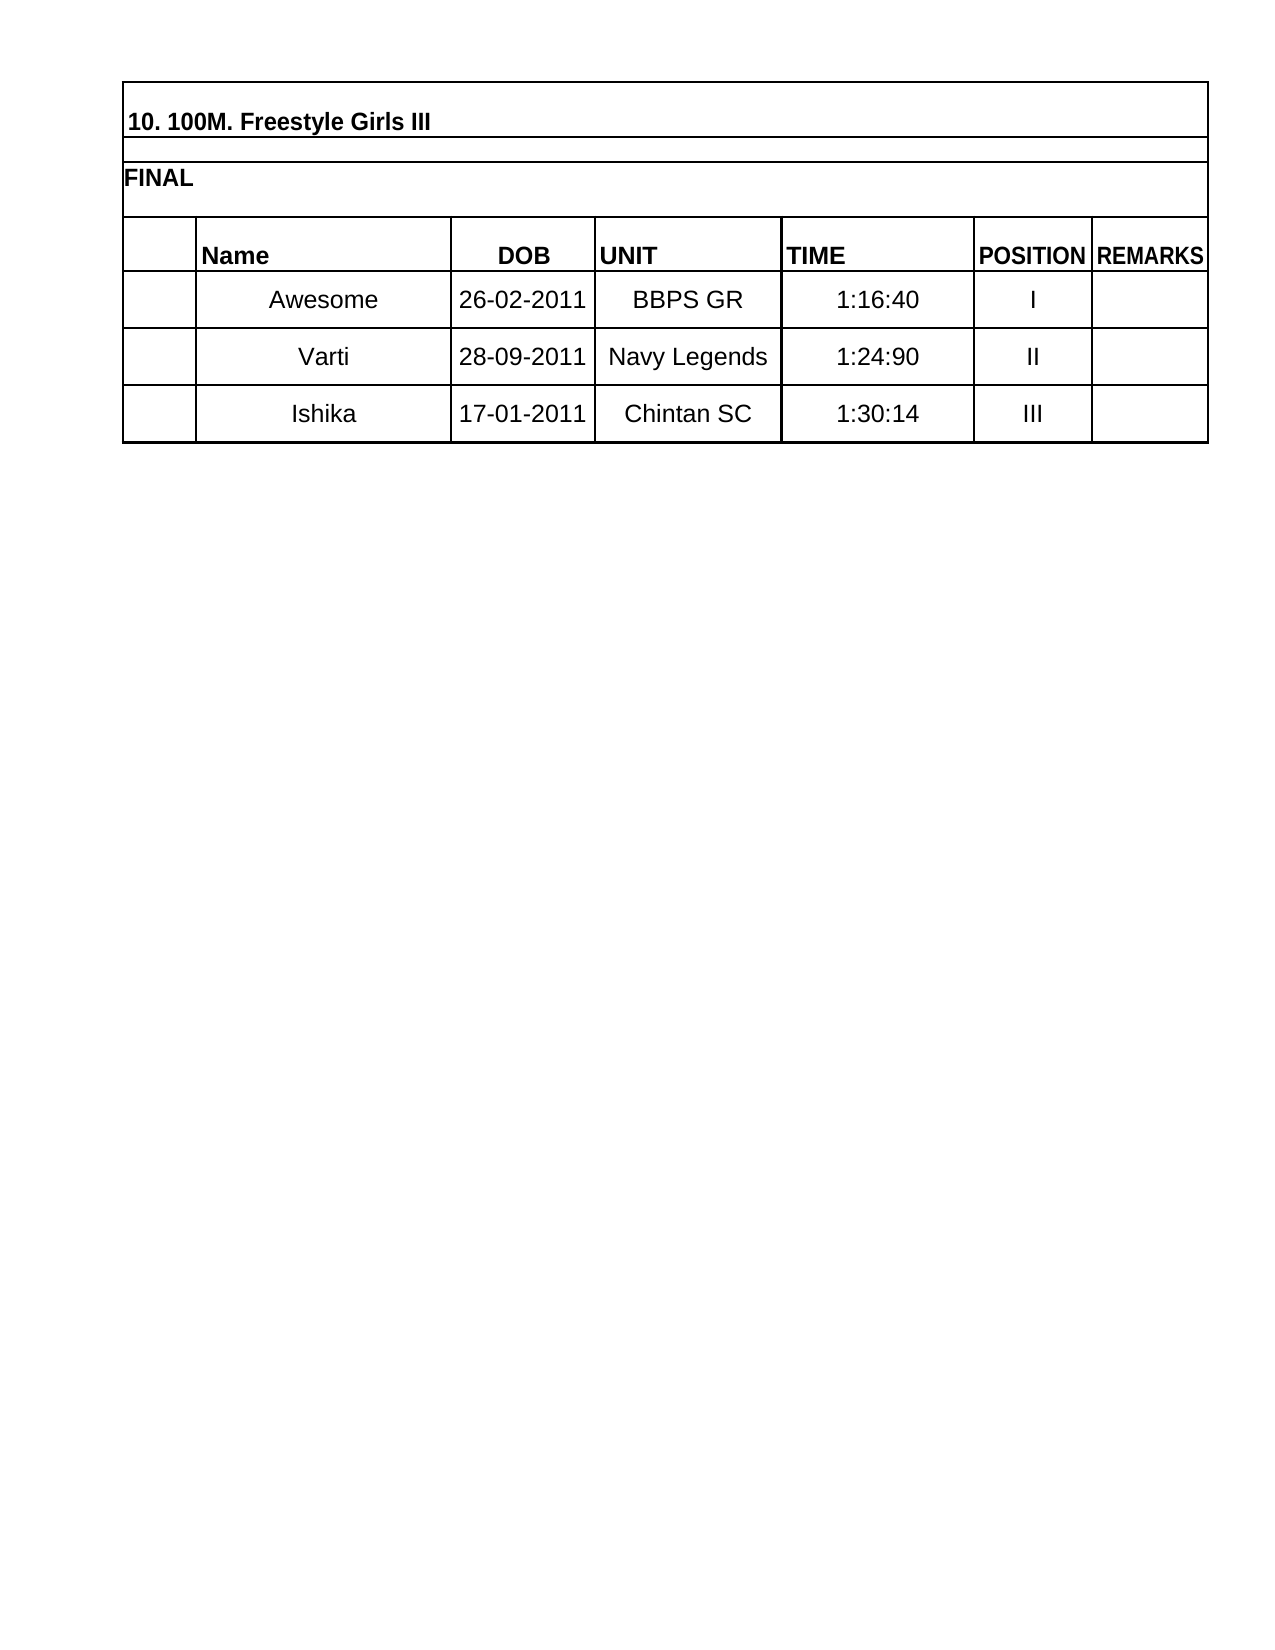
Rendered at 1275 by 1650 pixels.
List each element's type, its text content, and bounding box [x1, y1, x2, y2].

table_cell 1:16:40 [783, 272, 973, 327]
table_cell [1093, 329, 1207, 384]
table_cell II [975, 329, 1091, 384]
table_cell 17-01-2011 [452, 386, 594, 441]
table_cell [124, 218, 195, 270]
table_cell TIME [783, 218, 973, 270]
table_cell [124, 138, 1207, 161]
table_cell BBPS GR [596, 272, 780, 327]
table_cell [124, 329, 195, 384]
table_cell POSITION [975, 218, 1091, 270]
table_cell Varti [197, 329, 450, 384]
table_cell 28-09-2011 [452, 329, 594, 384]
table_cell [1093, 272, 1207, 327]
table_cell 1:24:90 [783, 329, 973, 384]
table_cell [124, 272, 195, 327]
table_cell 26-02-2011 [452, 272, 594, 327]
table_cell 1:30:14 [783, 386, 973, 441]
table_cell REMARKS [1093, 218, 1207, 270]
table_cell Navy Legends [596, 329, 780, 384]
table_cell FINAL [124, 163, 1207, 216]
table_cell [124, 386, 195, 441]
table_cell Ishika [197, 386, 450, 441]
table_cell I [975, 272, 1091, 327]
table_cell UNIT [596, 218, 780, 270]
table_cell Chintan SC [596, 386, 780, 441]
table_cell Name [197, 218, 450, 270]
table_header 10. 100M. Freestyle Girls III [124, 83, 1207, 136]
table_cell III [975, 386, 1091, 441]
table_cell Awesome [197, 272, 450, 327]
table_cell [1093, 386, 1207, 441]
table_cell DOB [452, 218, 594, 270]
